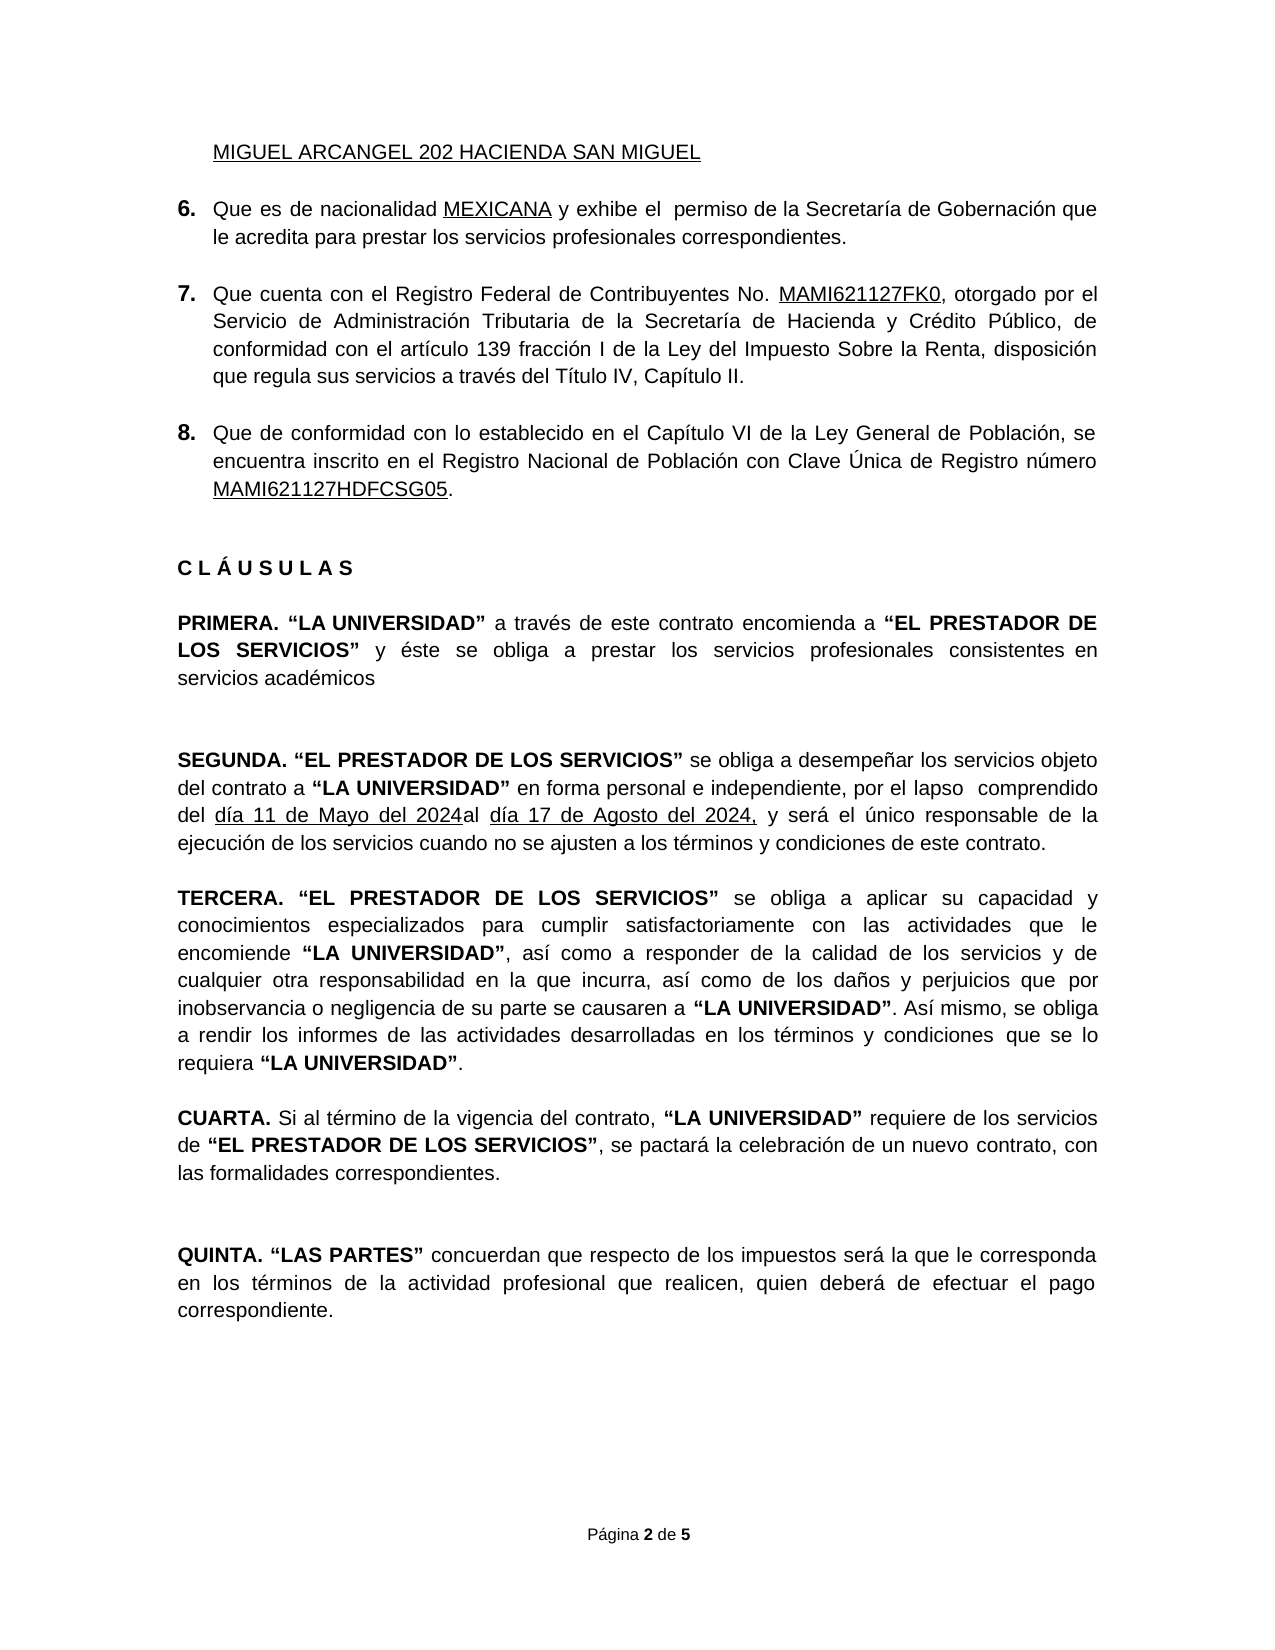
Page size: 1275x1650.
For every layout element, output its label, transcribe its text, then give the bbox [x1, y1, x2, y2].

list Que cuenta con el Registro Federal de Contribuyentes No. MAMI621127FK0, otorgado por el Servicio de Administración Tributaria de la Secretaría de Hacienda y Crédito Público, de conformidad con el artículo 139 fracción I de la Ley del Impuesto Sobre la Renta, disposición que regula sus servicios a través del Título IV, Capítulo II. [177, 279, 1098, 388]
list Que es de nacionalidad MEXICANA y exhibe el permiso de la Secretaría de Gobernación que le acredita para prestar los servicios profesionales correspondientes. [177, 194, 1098, 248]
text QUINTA. “LAS PARTES” concuerdan que respecto de los impuestos será la que le corresponda en los términos de la actividad profesional que realicen, quien deberá de efectuar el pago correspondiente. [177, 1243, 1098, 1322]
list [177, 139, 1098, 163]
text SEGUNDA. “EL PRESTADOR DE LOS SERVICIOS” se obliga a desempeñar los servicios objeto del contrato a “LA UNIVERSIDAD” en forma personal e independiente, por el lapso comprendido del día 11 de Mayo del 2024 al día 17 de Agosto del 2024, y será el único responsable de la ejecución de los servicios cuando no se ajusten a los términos y condiciones de este contrato. [177, 748, 1098, 855]
subtitle C L Á U S U L A S [177, 556, 1098, 580]
text TERCERA. “EL PRESTADOR DE LOS SERVICIOS” se obliga a aplicar su capacidad y conocimientos especializados para cumplir satisfactoriamente con las actividades que le encomiende “LA UNIVERSIDAD”, así como a responder de la calidad de los servicios y de cualquier otra responsabilidad en la que incurra, así como de los daños y perjuicios que por inobservancia o negligencia de su parte se causaren a “LA UNIVERSIDAD”. Así mismo, se obliga a rendir los informes de las actividades desarrolladas en los términos y condiciones que se lo requiera “LA UNIVERSIDAD”. [177, 886, 1098, 1075]
text CUARTA. Si al término de la vigencia del contrato, “LA UNIVERSIDAD” requiere de los servicios de “EL PRESTADOR DE LOS SERVICIOS”, se pactará la celebración de un nuevo contrato, con las formalidades correspondientes. [177, 1106, 1098, 1185]
text PRIMERA. “LA UNIVERSIDAD” a través de este contrato encomienda a “EL PRESTADOR DE LOS SERVICIOS” y éste se obliga a prestar los servicios profesionales consistentes en servicios académicos [177, 611, 1098, 690]
list Que de conformidad con lo establecido en el Capítulo VI de la Ley General de Población, se encuentra inscrito en el Registro Nacional de Población con Clave Única de Registro número MAMI621127HDFCSG05. [177, 419, 1098, 501]
